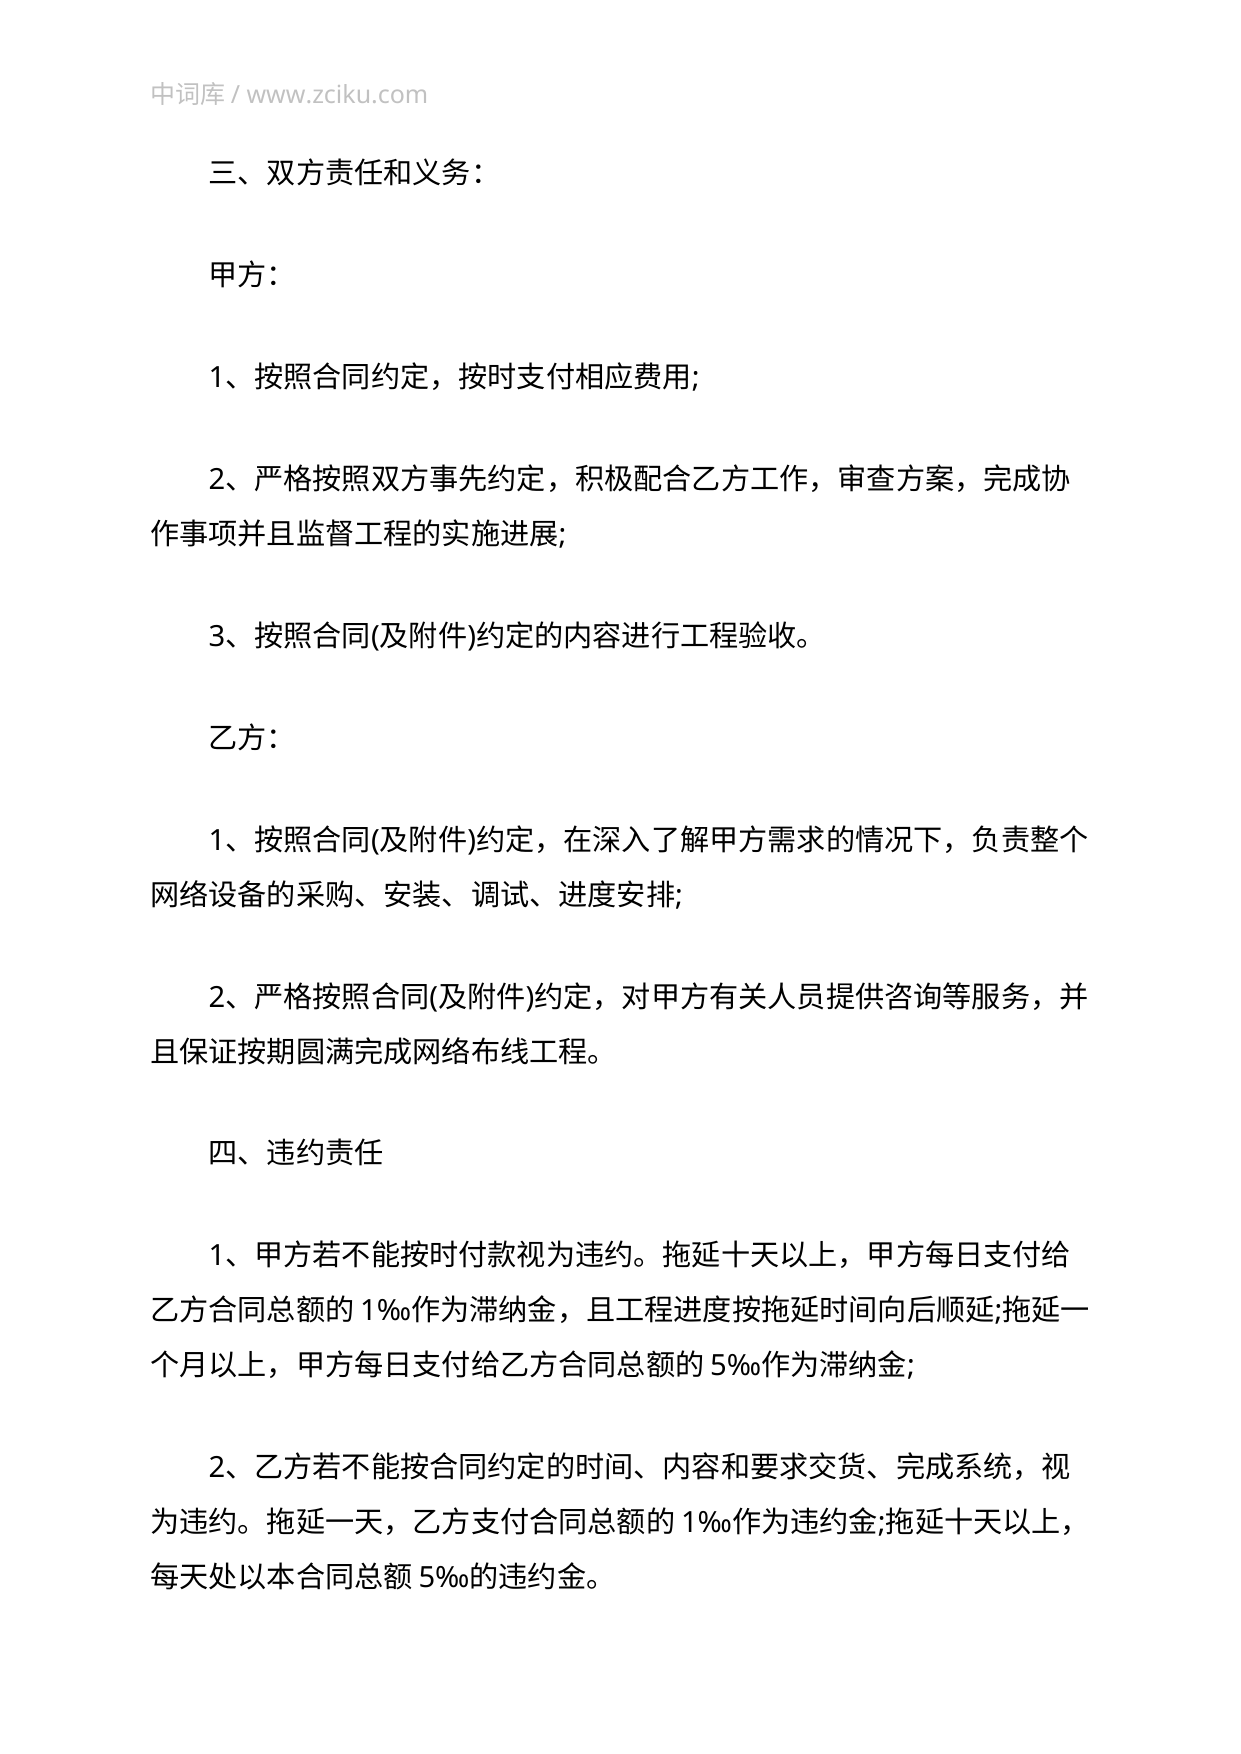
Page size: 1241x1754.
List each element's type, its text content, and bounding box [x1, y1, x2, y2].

text 1、甲方若不能按时付款视为违约。拖延十天以上，甲方每日支付给乙方合同总额的1‰作为滞纳金，且工程进度按拖延时间向后顺延;拖延一个月以上，甲方每日支付给乙方合同总额的5‰作为滞纳金; [150, 1232, 1090, 1384]
text 四、违约责任 [150, 1130, 1090, 1172]
text 2、严格按照合同(及附件)约定，对甲方有关人员提供咨询等服务，并且保证按期圆满完成网络布线工程。 [150, 973, 1090, 1071]
text 2、乙方若不能按合同约定的时间、内容和要求交货、完成系统，视为违约。拖延一天，乙方支付合同总额的1‰作为违约金;拖延十天以上，每天处以本合同总额5‰的违约金。 [150, 1444, 1090, 1596]
text 1、按照合同约定，按时支付相应费用; [150, 353, 1090, 396]
text 3、按照合同(及附件)约定的内容进行工程验收。 [150, 612, 1090, 655]
text 1、按照合同(及附件)约定，在深入了解甲方需求的情况下，负责整个网络设备的采购、安装、调试、进度安排; [150, 816, 1090, 914]
text 三、双方责任和义务： [150, 150, 1090, 192]
text 甲方： [150, 252, 1090, 294]
text 2、严格按照双方事先约定，积极配合乙方工作，审查方案，完成协作事项并且监督工程的实施进展; [150, 456, 1090, 553]
text 乙方： [150, 714, 1090, 757]
